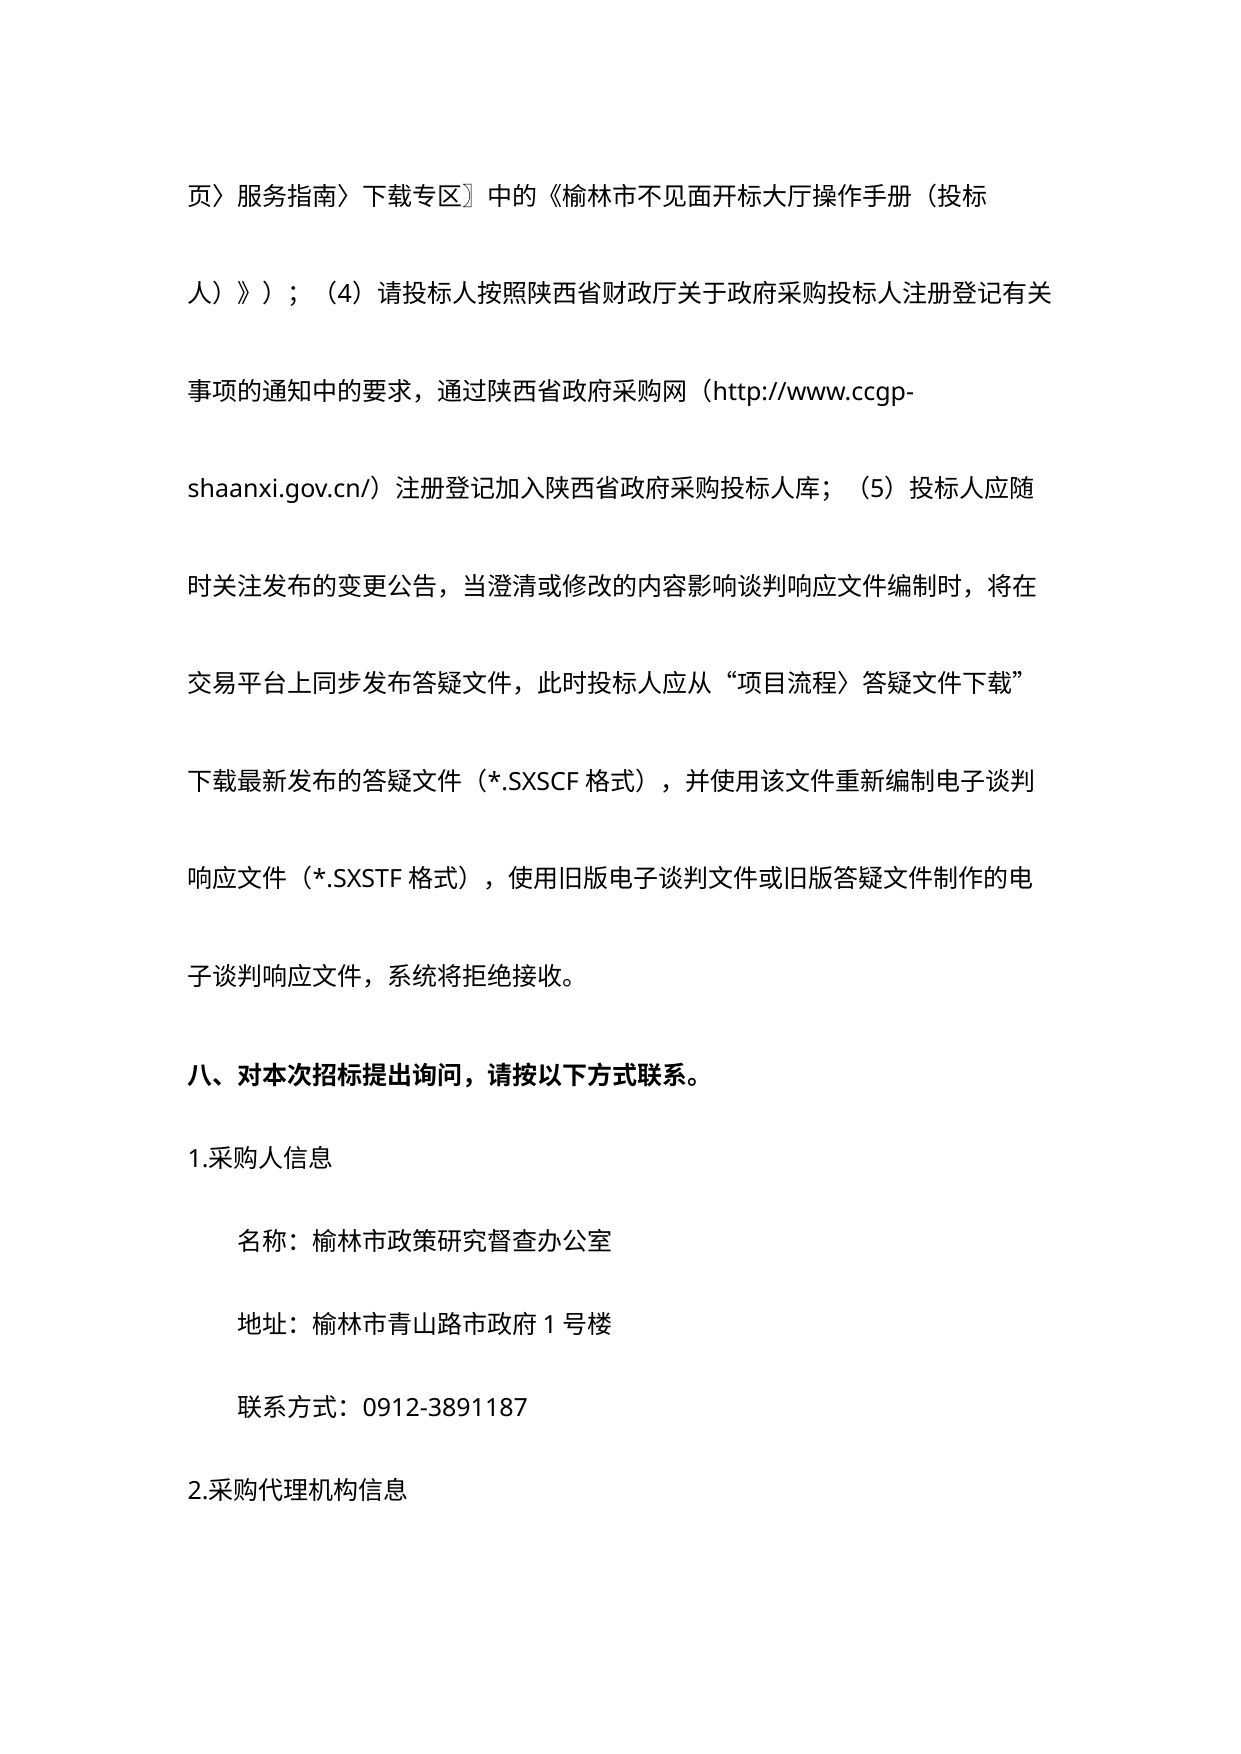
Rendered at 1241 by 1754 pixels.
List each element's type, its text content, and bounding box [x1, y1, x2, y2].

text 1.采购人信息 [187, 1124, 1053, 1189]
text 2.采购代理机构信息 [187, 1456, 1053, 1521]
text 联系方式：0912-3891187 [187, 1373, 1053, 1438]
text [187, 162, 1053, 1007]
subtitle 八、对本次招标提出询问，请按以下方式联系。 [187, 1041, 1053, 1106]
text 地址：榆林市青山路市政府1号楼 [187, 1290, 1053, 1355]
text 名称：榆林市政策研究督查办公室 [187, 1207, 1053, 1272]
